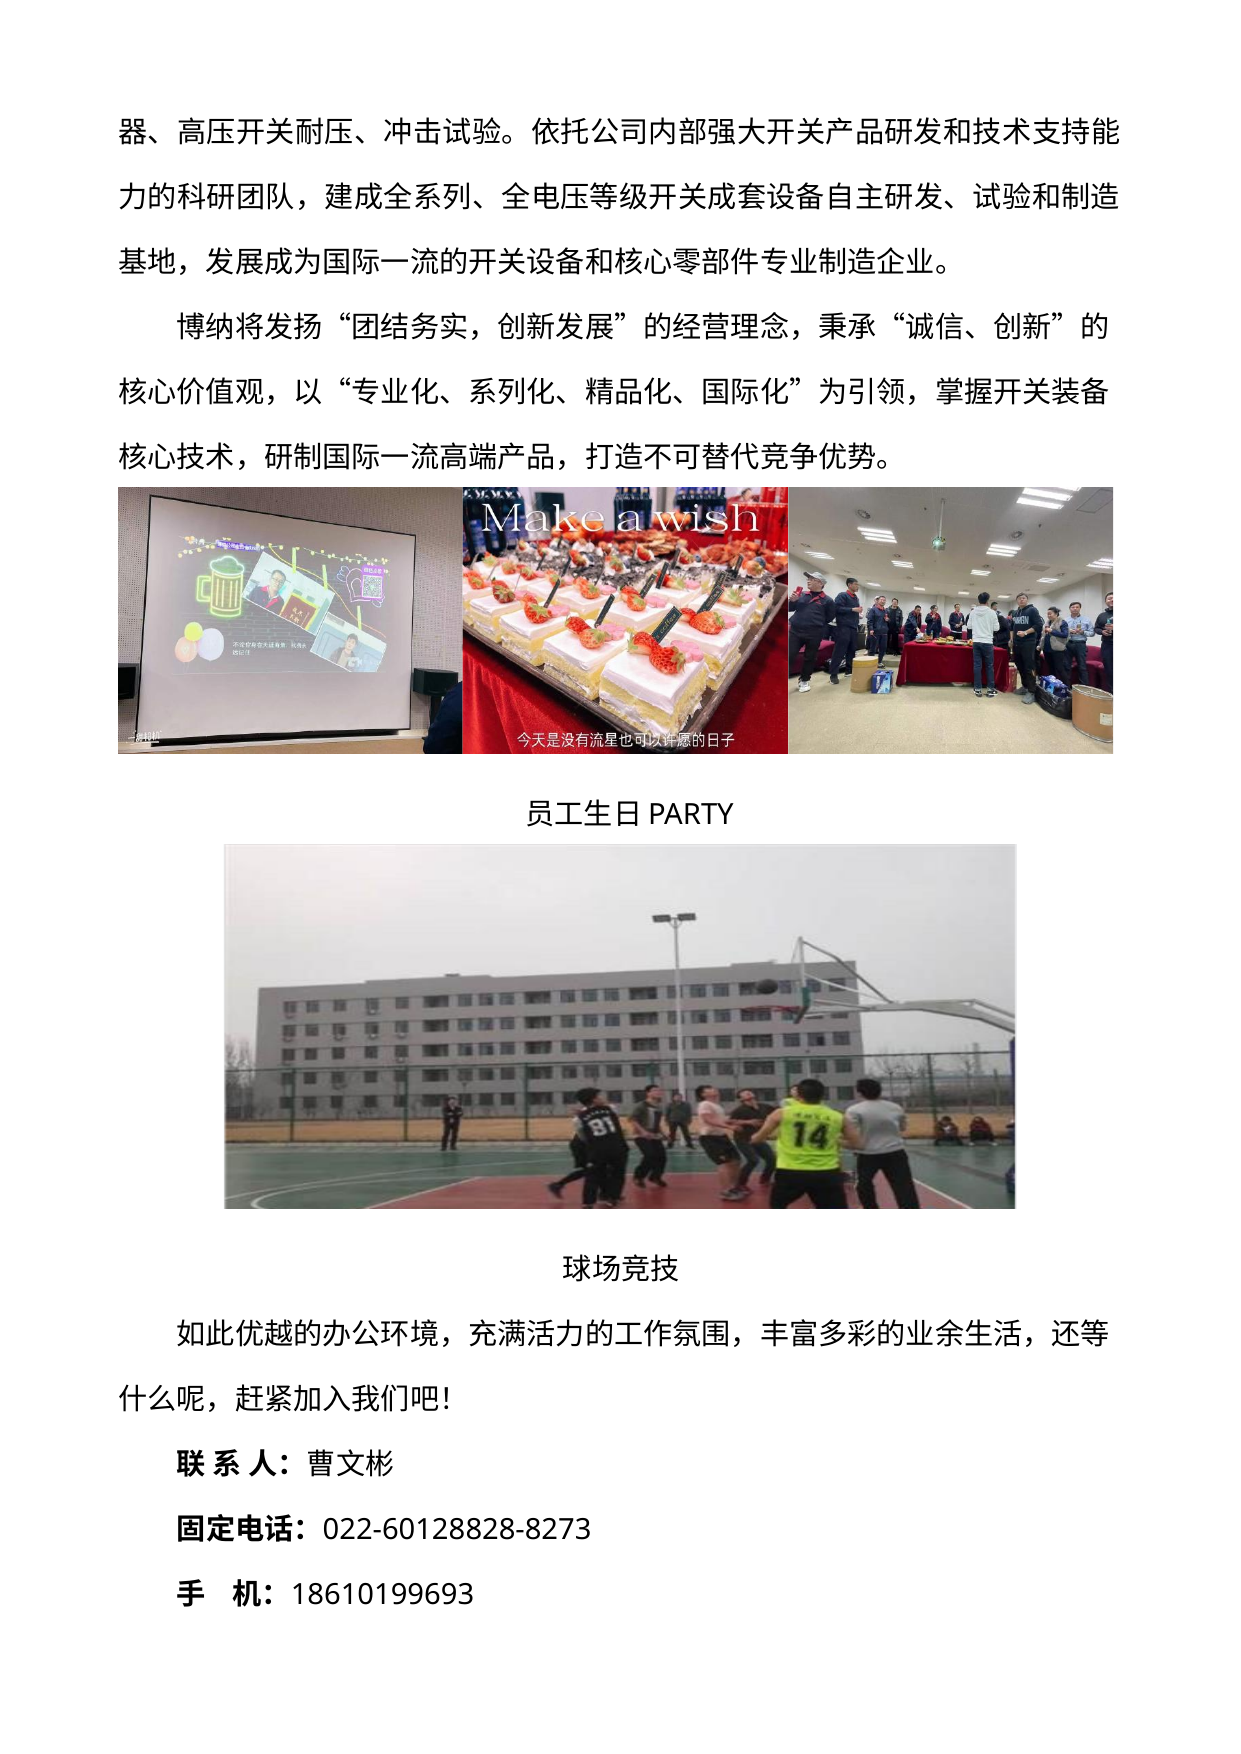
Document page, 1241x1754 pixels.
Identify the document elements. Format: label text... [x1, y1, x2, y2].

text 联 系 人：曹文彬 [118, 1429, 1122, 1494]
text 固定电话：022-60128828-8273 [118, 1494, 1122, 1559]
text 如此优越的办公环境，充满活力的工作氛围，丰富多彩的业余生活，还等什么呢，赶紧加入我们吧！ [118, 1299, 1122, 1429]
text 博纳将发扬“团结务实，创新发展”的经营理念，秉承“诚信、创新”的核心价值观，以“专业化、系列化、精品化、国际化”为引领，掌握开关装备核心技术，研制国际一流高端产品，打造不可替代竞争优势。 [118, 292, 1122, 487]
text 球场竞技 [120, 1234, 1122, 1299]
text 手 机：18610199693 [118, 1559, 1122, 1624]
picture [118, 487, 1114, 754]
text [118, 97, 1122, 292]
picture [223, 844, 1017, 1209]
text 员工生日PARTY [525, 779, 1122, 844]
